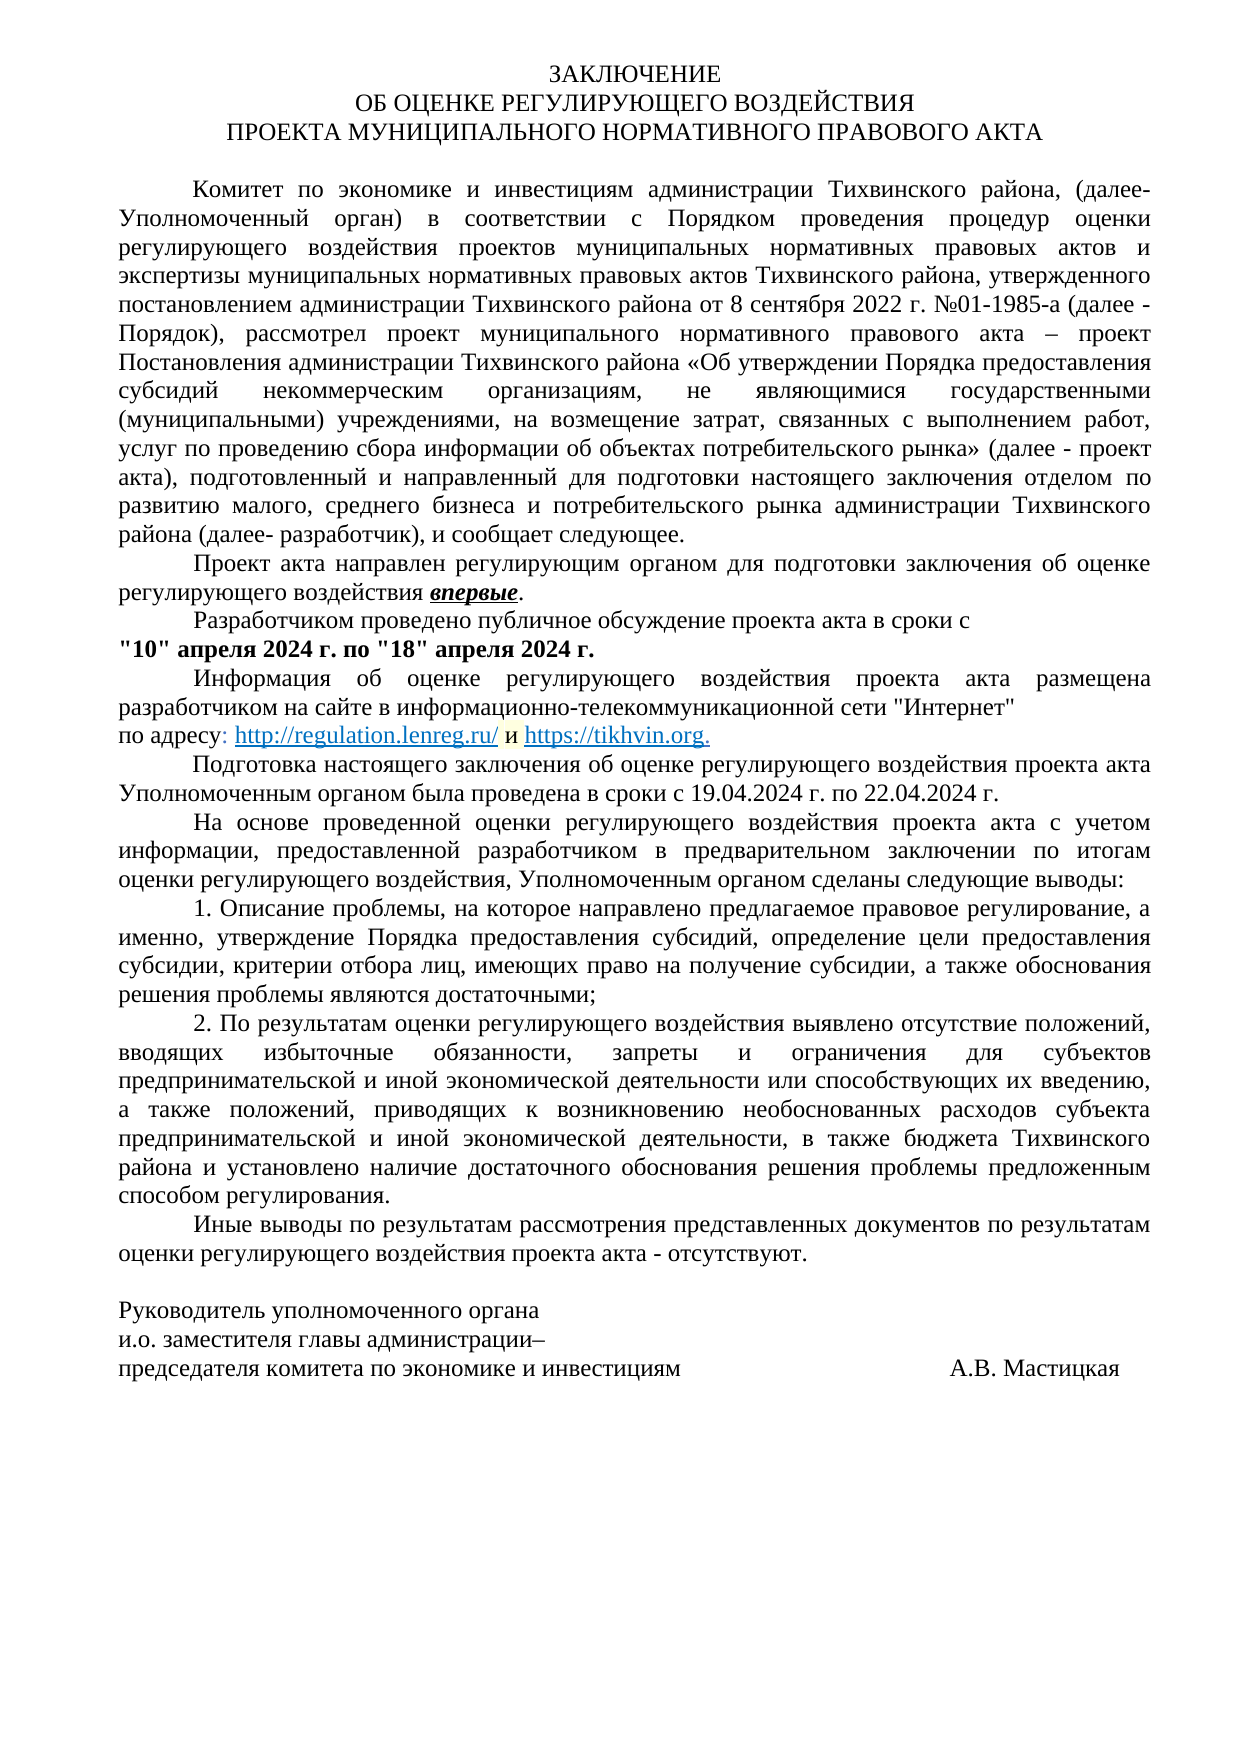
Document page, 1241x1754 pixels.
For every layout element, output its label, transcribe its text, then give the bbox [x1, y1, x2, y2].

text Информация об оценке регулирующего воздействия проекта акта размещена разработчиком на сайте в информационно-телекоммуникационной сети "Интернет" [118, 663, 1152, 720]
text Проект акта направлен регулирующим органом для подготовки заключения об оценке регулирующего воздействия впервые. [118, 548, 1152, 605]
text Руководитель уполномоченного органа [118, 1295, 1152, 1324]
text Иные выводы по результатам рассмотрения представленных документов по результатам оценки регулирующего воздействия проекта акта - отсутствуют. [118, 1209, 1152, 1267]
text по адресу: http://regulation.lenreg.ru/ и https://tikhvin.org. [524, 720, 1152, 749]
text Подготовка настоящего заключения об оценке регулирующего воздействия проекта акта Уполномоченным органом была проведена в сроки с 19.04.2024 г. по 22.04.2024 г. [118, 749, 1152, 807]
text 1. Описание проблемы, на которое направлено предлагаемое правовое регулирование, а именно, утверждение Порядка предоставления субсидий, определение цели предоставления субсидии, критерии отбора лиц, имеющих право на получение субсидии, а также обоснования решения проблемы являются достаточными; [118, 893, 1152, 1008]
text ПРОЕКТА МУНИЦИПАЛЬНОГО НОРМАТИВНОГО ПРАВОВОГО АКТА [118, 117, 1152, 145]
text "10" апреля 2024 г. по "18" апреля 2024 г. [118, 634, 1152, 663]
text Разработчиком проведено публичное обсуждение проекта акта в сроки с [118, 605, 1152, 634]
text Комитет по экономике и инвестициям администрации Тихвинского района, (далее- Уполномоченный орган) в соответствии с Порядком проведения процедур оценки регулирующего воздействия проектов муниципальных нормативных правовых актов и экспертизы муниципальных нормативных правовых актов Тихвинского района, утвержденного постановлением администрации Тихвинского района от 8 сентября 2022 г. №01-1985-а (далее - Порядок), рассмотрел проект муниципального нормативного правового акта – проект Постановления администрации Тихвинского района «Об утверждении Порядка предоставления субсидий некоммерческим организациям, не являющимися государственными (муниципальными) учреждениями, на возмещение затрат, связанных с выполнением работ, услуг по проведению сбора информации об объектах потребительского рынка» (далее - проект акта), подготовленный и направленный для подготовки настоящего заключения отделом по развитию малого, среднего бизнеса и потребительского рынка администрации Тихвинского района (далее- разработчик), и сообщает следующее. [118, 174, 1152, 548]
text ОБ ОЦЕНКЕ РЕГУЛИРУЮЩЕГО ВОЗДЕЙСТВИЯ [118, 88, 1152, 117]
text и.о. заместителя главы администрации– [118, 1324, 1152, 1353]
text ЗАКЛЮЧЕНИЕ [118, 59, 1152, 88]
text председателя комитета по экономике и инвестициям А.В. Мастицкая [118, 1353, 1152, 1382]
text по адресу: http://regulation.lenreg.ru/ и https://tikhvin.org. [118, 720, 498, 749]
text 2. По результатам оценки регулирующего воздействия выявлено отсутствие положений, вводящих избыточные обязанности, запреты и ограничения для субъектов предпринимательской и иной экономической деятельности или способствующих их введению, а также положений, приводящих к возникновению необоснованных расходов субъекта предпринимательской и иной экономической деятельности, в также бюджета Тихвинского района и установлено наличие достаточного обоснования решения проблемы предложенным способом регулирования. [118, 1008, 1152, 1209]
text На основе проведенной оценки регулирующего воздействия проекта акта с учетом информации, предоставленной разработчиком в предварительном заключении по итогам оценки регулирующего воздействия, Уполномоченным органом сделаны следующие выводы: [118, 807, 1152, 893]
